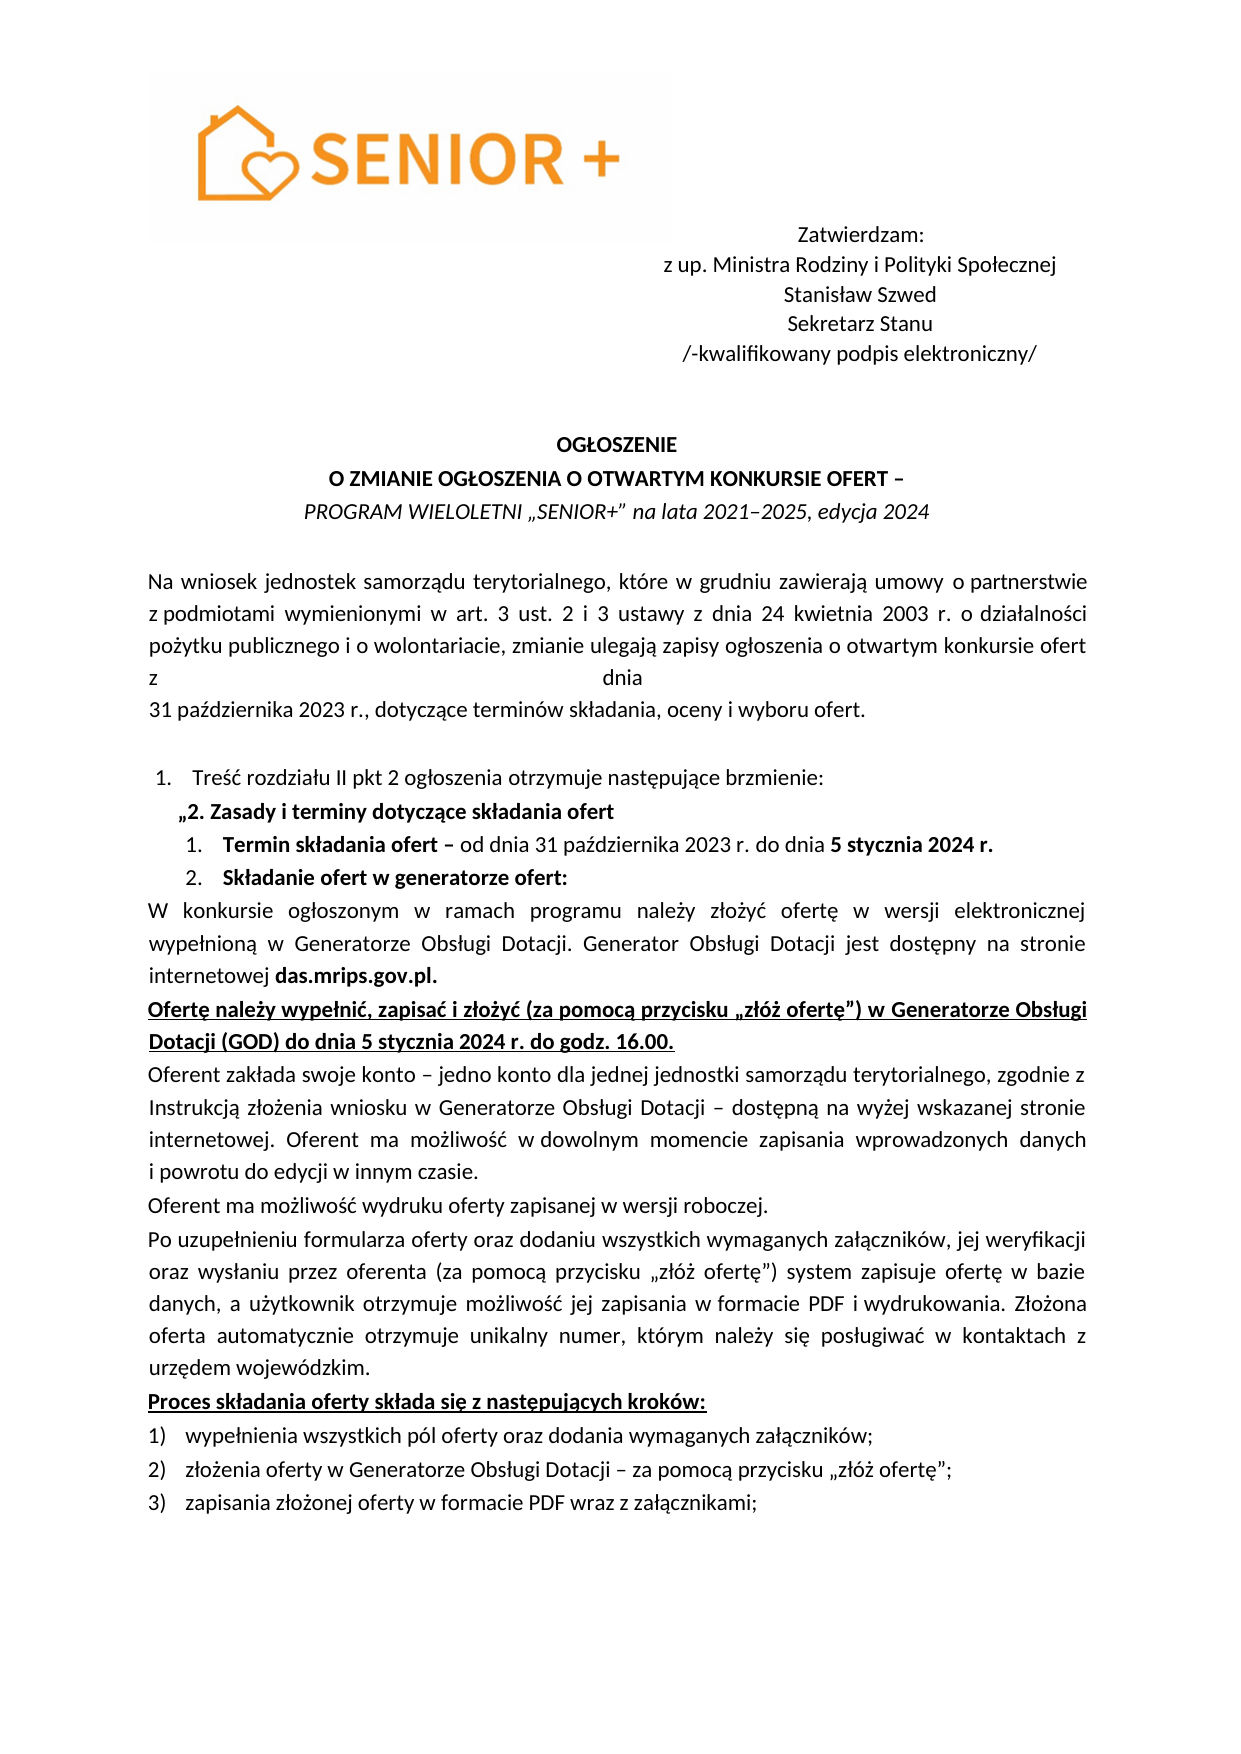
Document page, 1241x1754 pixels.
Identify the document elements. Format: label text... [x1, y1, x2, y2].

text O ZMIANIE OGŁOSZENIA O OTWARTYM KONKURSIE OFERT – [148, 464, 1086, 492]
list wypełnienia wszystkich pól oferty oraz dodania wymaganych załączników; [148, 1421, 1087, 1449]
list Treść rozdziału II pkt 2 ogłoszenia otrzymuje następujące brzmienie: [154, 763, 1087, 791]
text PROGRAM WIELOLETNI „SENIOR+” na lata 2021–2025, edycja 2024 [148, 497, 1086, 526]
picture [147, 73, 673, 243]
text Oferent ma możliwość wydruku oferty zapisanej w wersji roboczej. [148, 1191, 1087, 1219]
text OGŁOSZENIE [148, 430, 1086, 458]
text Ofertę należy wypełnić, zapisać i złożyć (za pomocą przycisku „złóż ofertę”) w Generatorze Obsługi Dotacji (GOD) do dnia 5 stycznia 2024 r. do godz. 16.00. [148, 995, 1087, 1019]
list Składanie ofert w generatorze ofert: [185, 863, 1087, 891]
text „2. Zasady i terminy dotyczące składania ofert [177, 797, 1087, 825]
list złożenia oferty w Generatorze Obsługi Dotacji – za pomocą przycisku „złóż ofertę”; [148, 1455, 1087, 1483]
text Po uzupełnieniu formularza oferty oraz dodaniu wszystkich wymaganych załączników, jej weryfikacji oraz wysłaniu przez oferenta (za pomocą przycisku „złóż ofertę”) system zapisuje ofertę w bazie danych, a użytkownik otrzymuje możliwość jej zapisania w formacie PDF i wydrukowania. Złożona oferta automatycznie otrzymuje unikalny numer, którym należy się posługiwać w kontaktach z urzędem wojewódzkim. [148, 1225, 1087, 1381]
text Na wniosek jednostek samorządu terytorialnego, które w grudniu zawierają umowy o partnerstwie z podmiotami wymienionymi w art. 3 ust. 2 i 3 ustawy z dnia 24 kwietnia 2003 r. o działalności pożytku publicznego i o wolontariacie, zmianie ulegają zapisy ogłoszenia o otwartym konkursie ofert z dnia 31 października 2023 r., dotyczące terminów składania, oceny i wyboru ofert. [148, 567, 1087, 724]
list Termin składania ofert – od dnia 31 października 2023 r. do dnia 5 stycznia 2024 r. [185, 831, 1087, 859]
list zapisania złożonej oferty w formacie PDF wraz z załącznikami; [148, 1488, 1087, 1516]
text Oferent zakłada swoje konto – jedno konto dla jednej jednostki samorządu terytorialnego, zgodnie z Instrukcją złożenia wniosku w Generatorze Obsługi Dotacji – dostępną na wyżej wskazanej stronie internetowej. Oferent ma możliwość w dowolnym momencie zapisania wprowadzonych danych i powrotu do edycji w innym czasie. [148, 1061, 1087, 1185]
text W konkursie ogłoszonym w ramach programu należy złożyć ofertę w wersji elektronicznej wypełnioną w Generatorze Obsługi Dotacji. Generator Obsługi Dotacji jest dostępny na stronie internetowej das.mrips.gov.pl. [148, 897, 1087, 989]
text Ofertę należy wypełnić, zapisać i złożyć (za pomocą przycisku „złóż ofertę”) w Generatorze Obsługi Dotacji (GOD) do dnia 5 stycznia 2024 r. do godz. 16.00. [148, 1020, 1087, 1055]
text Proces składania oferty składa się z następujących kroków: [148, 1387, 1087, 1415]
